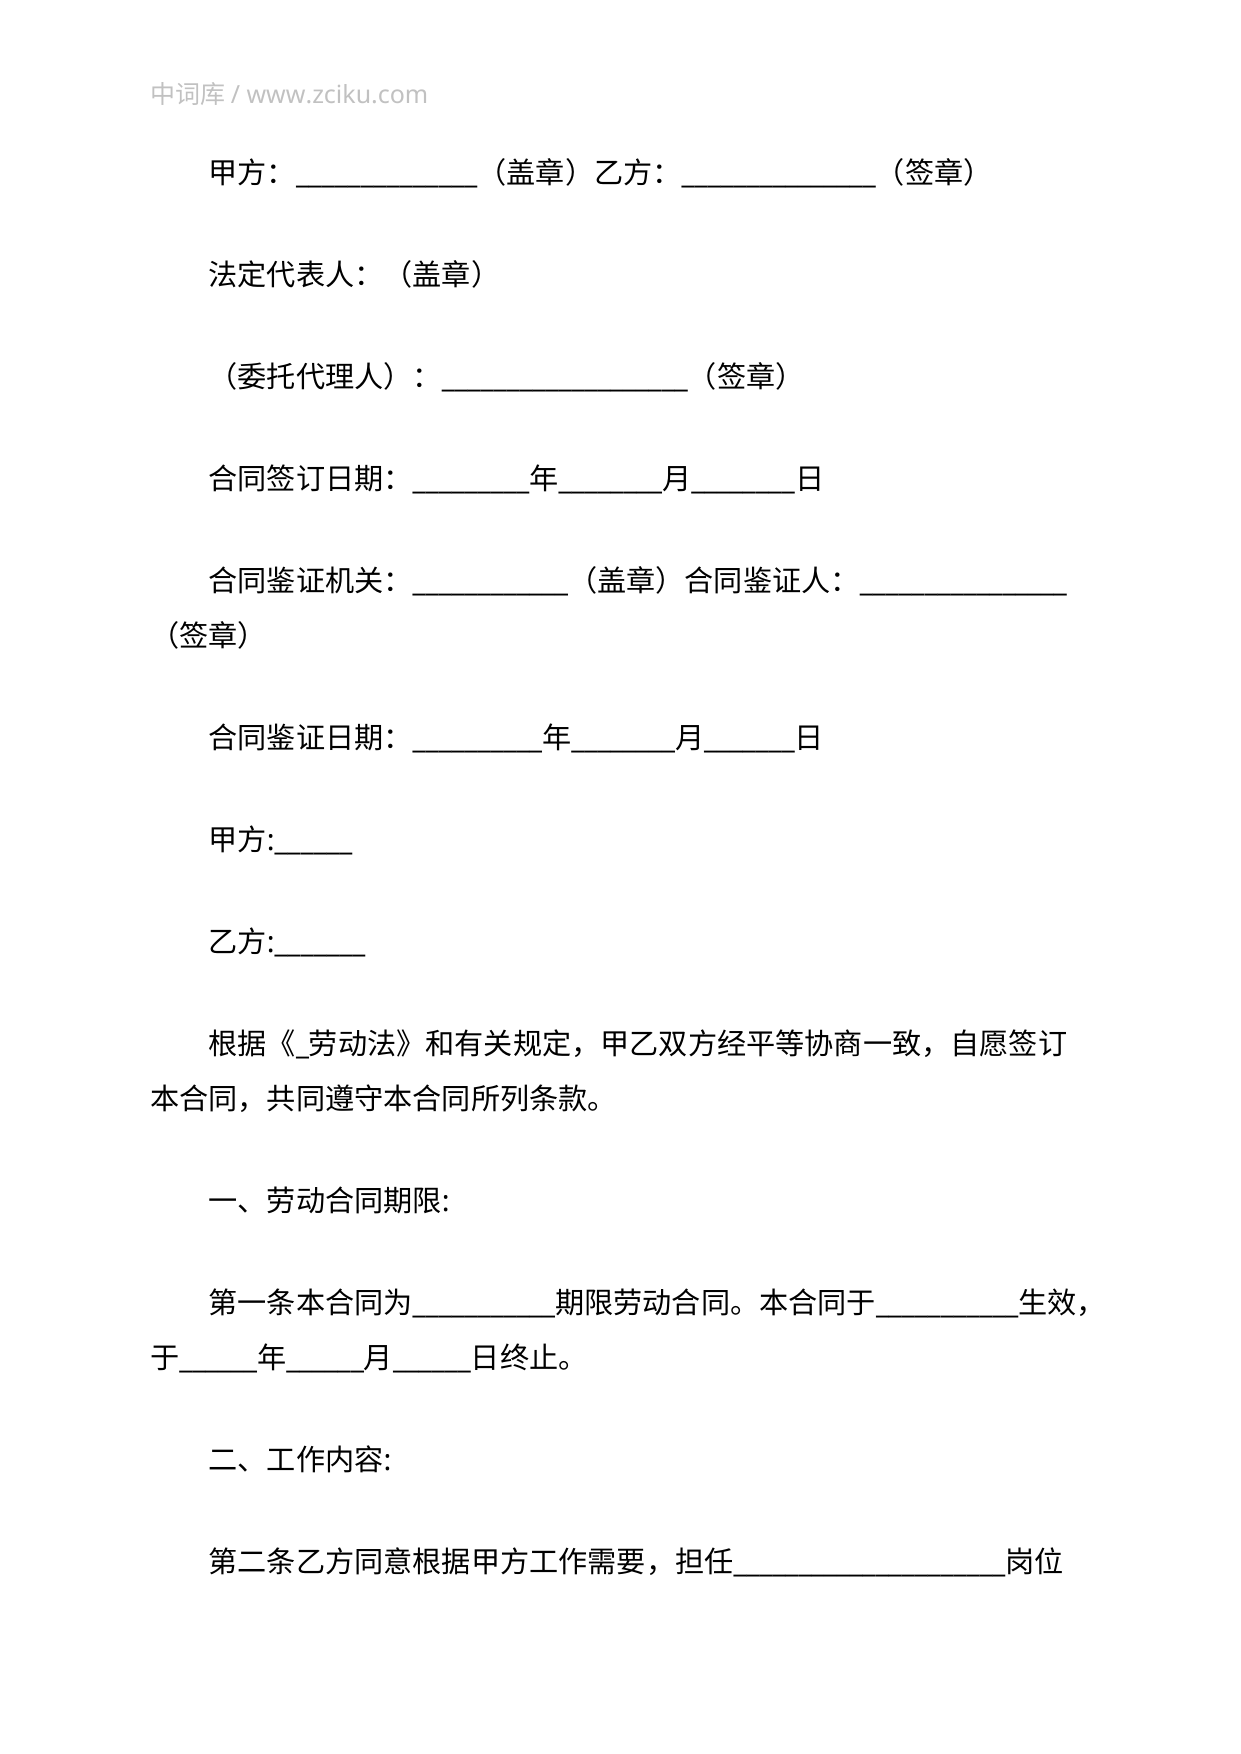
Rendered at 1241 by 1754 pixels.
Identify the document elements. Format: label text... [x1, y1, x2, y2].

text 合同鉴证机关：____________（盖章）合同鉴证人：________________（签章） [150, 558, 1090, 655]
text 乙方:_______ [150, 918, 1090, 961]
text 二、工作内容: [150, 1436, 1090, 1478]
text 第一条本合同为___________期限劳动合同。本合同于___________生效，于______年______月______日终止。 [150, 1279, 1090, 1377]
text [150, 1538, 1090, 1581]
text 根据《_劳动法》和有关规定，甲乙双方经平等协商一致，自愿签订本合同，共同遵守本合同所列条款。 [150, 1020, 1090, 1118]
text 合同签订日期：_________年________月________日 [150, 456, 1090, 498]
text 合同鉴证日期：__________年________月_______日 [150, 714, 1090, 757]
text 法定代表人：（盖章） [150, 252, 1090, 294]
text 一、劳动合同期限: [150, 1177, 1090, 1219]
text （委托代理人）：___________________（签章） [150, 354, 1090, 396]
text 甲方：______________（盖章）乙方：_______________（签章） [150, 150, 1090, 192]
text 甲方:______ [150, 816, 1090, 859]
